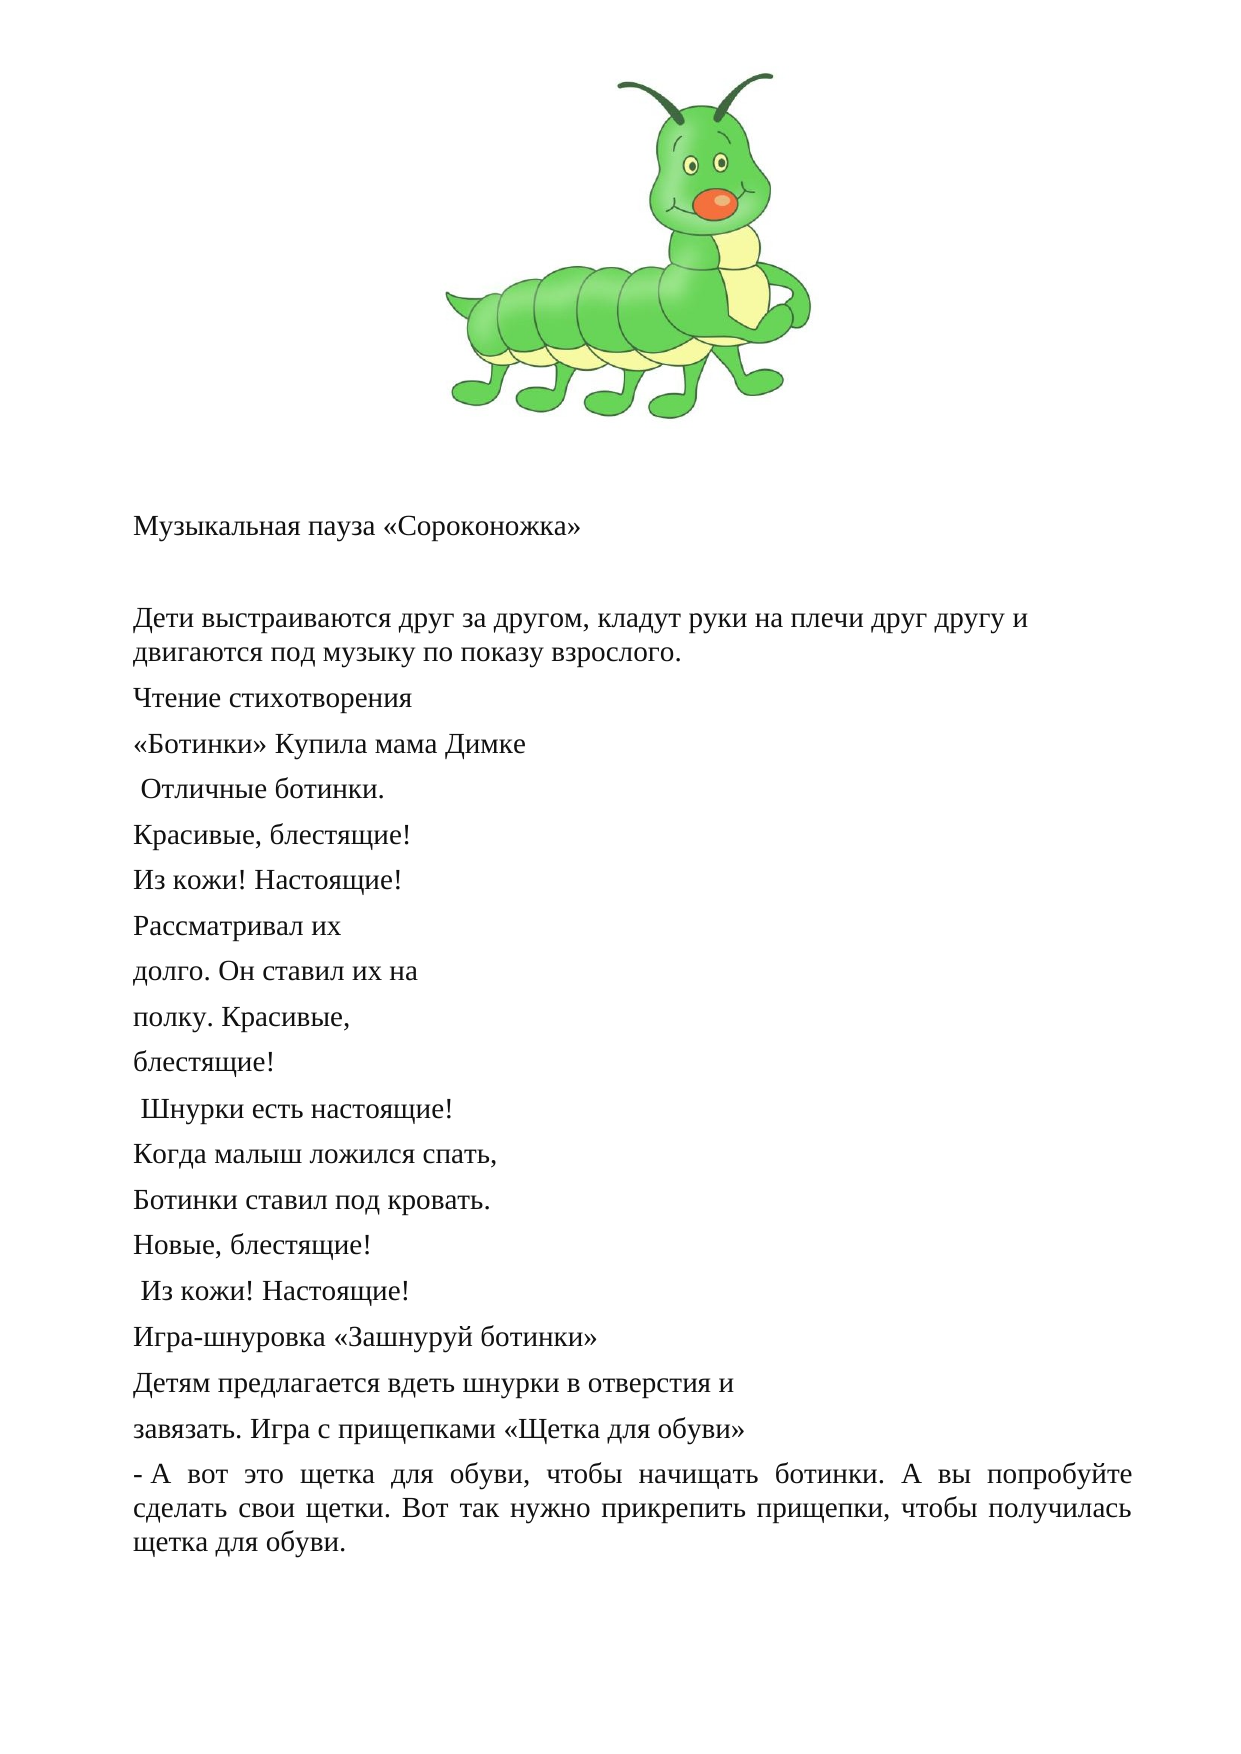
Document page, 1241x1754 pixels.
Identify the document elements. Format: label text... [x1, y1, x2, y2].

text Шнурки есть настоящие! Когда малыш ложился спать, Ботинки ставил под кровать. Новые, блестящие! [133, 1091, 501, 1261]
list А вот это щетка для обуви, чтобы начищать ботинки. А вы попробуйте сделать свои щетки. Вот так нужно прикрепить прищепки, чтобы получилась щетка для обуви. [133, 1457, 1133, 1557]
text Отличные ботинки. Красивые, блестящие! Из кожи! Настоящие! Рассматривал их долго. Он ставил их на полку. Красивые, блестящие! [133, 771, 425, 1078]
text Детям предлагается вдеть шнурки в отверстия и завязать. Игра с прищепками «Щетка для обуви» [133, 1365, 849, 1444]
text Из кожи! Настоящие! [140, 1273, 1234, 1307]
text Чтение стихотворения «Ботинки» Купила мама Димке [133, 680, 553, 759]
picture [440, 66, 819, 429]
text Музыкальная пауза «Сороконожка» [133, 508, 1234, 542]
text Дети выстраиваются друг за другом, кладут руки на плечи друг другу и двигаются под музыку по показу взрослого. [133, 601, 1038, 668]
text Игра-шнуровка «Зашнуруй ботинки» [133, 1319, 1234, 1353]
